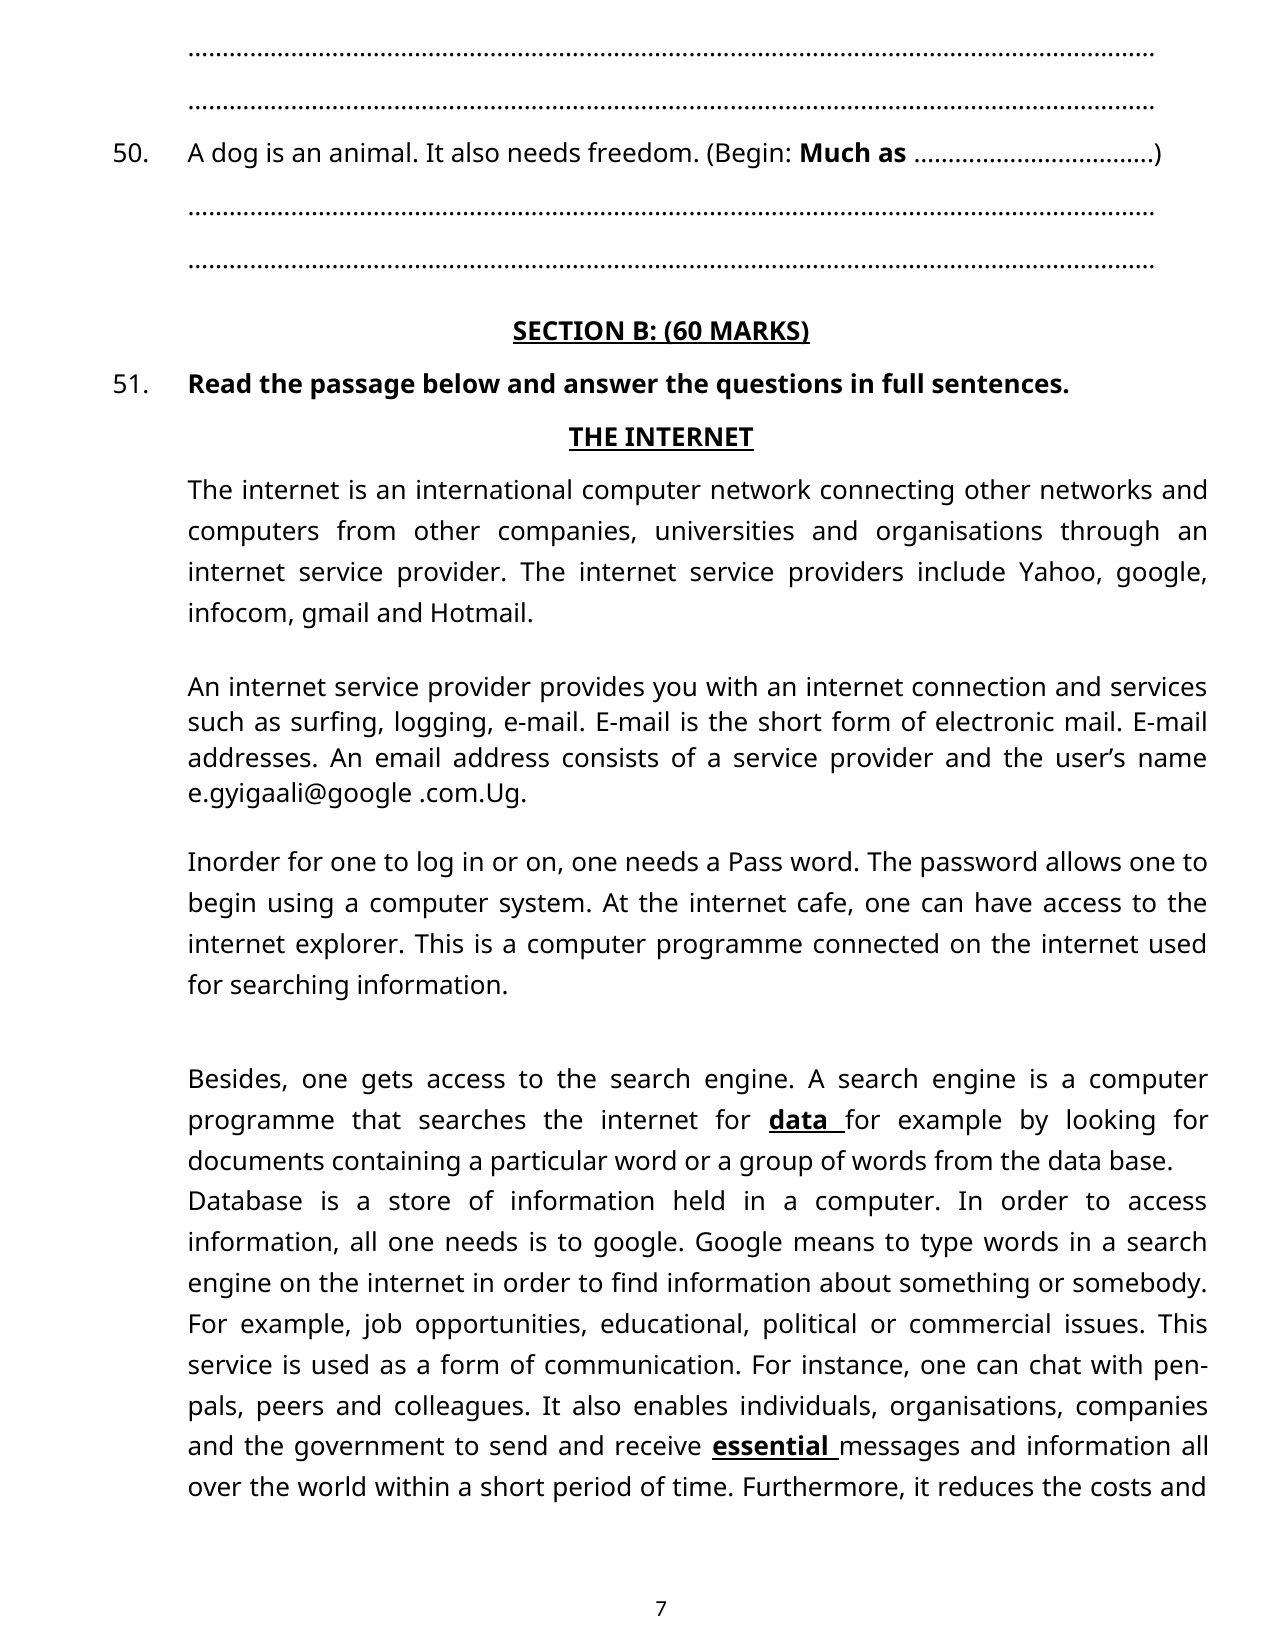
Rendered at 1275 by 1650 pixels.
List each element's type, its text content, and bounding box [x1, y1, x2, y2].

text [112, 188, 1209, 223]
text THE INTERNET [112, 418, 1209, 454]
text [112, 1183, 1209, 1504]
text Inorder for one to log in or on, one needs a Pass word. The password allows one to begin using a computer system. At the internet cafe, one can have access to the internet explorer. This is a computer programme connected on the internet used for searching information. [187, 844, 1209, 1002]
text An internet service provider provides you with an internet connection and services such as surfing, logging, e-mail. E-mail is the short form of electronic mail. E-mail addresses. An email address consists of a service provider and the user’s name e.gyigaali@google .com.Ug. [187, 668, 1209, 811]
text 51. Read the passage below and answer the questions in full sentences. [112, 365, 1209, 401]
text The internet is an international computer network connecting other networks and computers from other companies, universities and organisations through an internet service provider. The internet service providers include Yahoo, google, infocom, gmail and Hotmail. [112, 472, 1209, 630]
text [112, 81, 1209, 117]
text SECTION B: (60 MARKS) [112, 312, 1209, 348]
text Besides, one gets access to the search engine. A search engine is a computer programme that searches the internet for data for example by looking for documents containing a particular word or a group of words from the data base. [112, 1060, 1209, 1178]
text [112, 28, 1209, 64]
text 50. A dog is an animal. It also needs freedom. (Begin: Much as ……………………………..) [112, 134, 1209, 170]
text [112, 241, 1209, 277]
